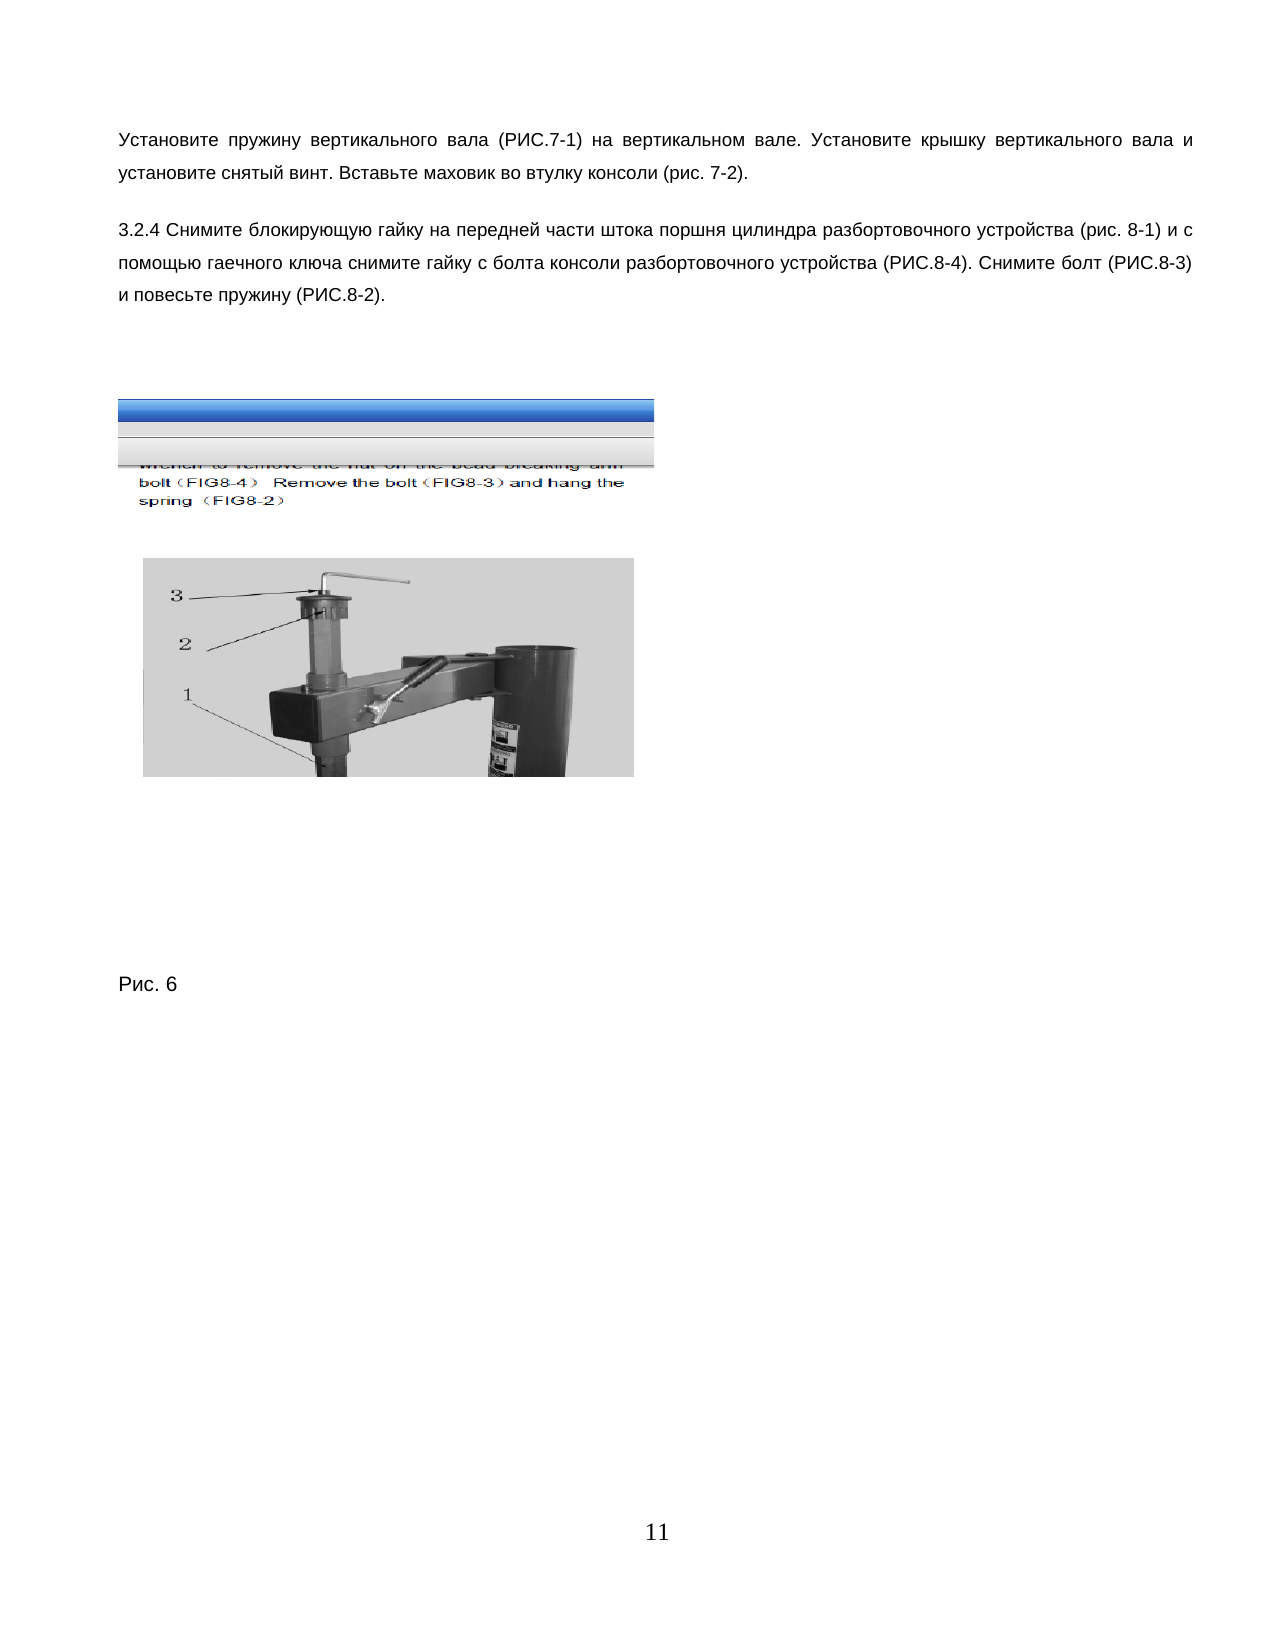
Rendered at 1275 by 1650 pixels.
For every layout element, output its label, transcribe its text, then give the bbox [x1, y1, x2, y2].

text Рис. 6 [118, 972, 1196, 996]
text Установите пружину вертикального вала (РИС.7-1) на вертикальном вале. Установите крышку вертикального вала и установите снятый винт. Вставьте маховик во втулку консоли (рис. 7-2). [118, 118, 1194, 183]
text 3.2.4 Снимите блокирующую гайку на передней части штока поршня цилиндра разбортовочного устройства (рис. 8-1) и с помощью гаечного ключа снимите гайку с болта консоли разбортовочного устройства (РИС.8-4). Снимите болт (РИС.8-3) и повесьте пружину (РИС.8-2). [118, 208, 1194, 306]
picture [118, 399, 655, 786]
